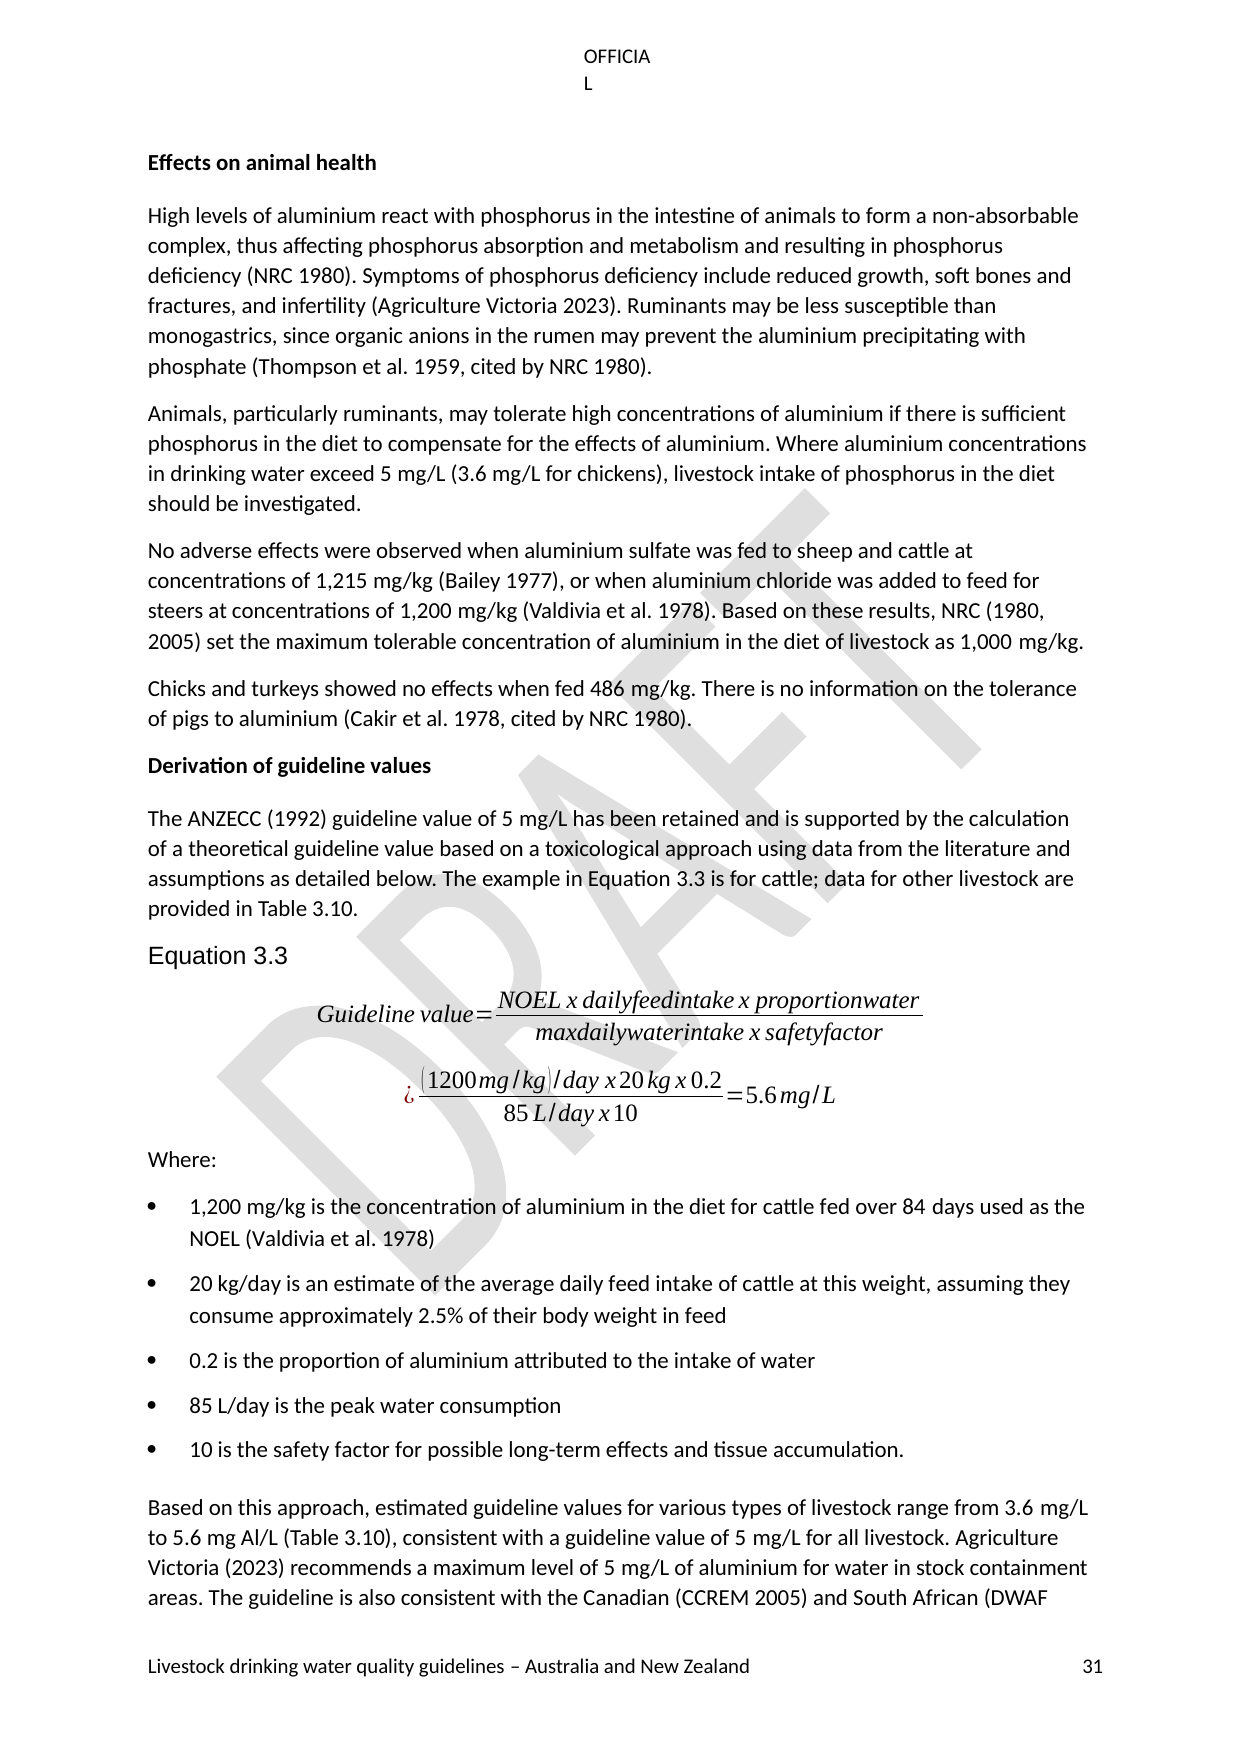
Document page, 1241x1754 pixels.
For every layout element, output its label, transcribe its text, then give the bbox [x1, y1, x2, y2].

text No adverse effects were observed when aluminium sulfate was fed to sheep and cattle at concentrations of 1,215 mg/kg (Bailey 1977), or when aluminium chloride was added to feed for steers at concentrations of 1,200 mg/kg (Valdivia et al. 1978). Based on these results, NRC (1980, 2005) set the maximum tolerable concentration of aluminium in the diet of livestock as 1,000 mg/kg. [148, 536, 1092, 655]
text Equation 3.3 [148, 941, 1092, 970]
text Chicks and turkeys showed no effects when fed 486 mg/kg. There is no information on the tolerance of pigs to aluminium (Cakir et al. 1978, cited by NRC 1980). [148, 674, 1092, 732]
subtitle Effects on animal health [148, 148, 1092, 176]
list 0.2 is the proportion of aluminium attributed to the intake of water [148, 1346, 1092, 1374]
subtitle Derivation of guideline values [148, 751, 1092, 779]
list 85 L/day is the peak water consumption [148, 1391, 1092, 1419]
text Animals, particularly ruminants, may tolerate high concentrations of aluminium if there is sufficient phosphorus in the diet to compensate for the effects of aluminium. Where aluminium concentrations in drinking water exceed 5 mg/L (3.6 mg/L for chickens), livestock intake of phosphorus in the diet should be investigated. [148, 399, 1092, 517]
list 1,200 mg/kg is the concentration of aluminium in the diet for cattle fed over 84 days used as the NOEL (Valdivia et al. 1978) [148, 1192, 1092, 1252]
text High levels of aluminium react with phosphorus in the intestine of animals to form a non-absorbable complex, thus affecting phosphorus absorption and metabolism and resulting in phosphorus deficiency (NRC 1980). Symptoms of phosphorus deficiency include reduced growth, soft bones and fractures, and infertility (Agriculture Victoria 2023). Ruminants may be less susceptible than monogastrics, since organic anions in the rumen may prevent the aluminium precipitating with phosphate (Thompson et al. 1959, cited by NRC 1980). [148, 201, 1092, 380]
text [148, 1493, 1092, 1611]
text Where: [148, 1145, 1092, 1173]
list 20 kg/day is an estimate of the average daily feed intake of cattle at this weight, assuming they consume approximately 2.5% of their body weight in feed [148, 1269, 1092, 1329]
text The ANZECC (1992) guideline value of 5 mg/L has been retained and is supported by the calculation of a theoretical guideline value based on a toxicological approach using data from the literature and assumptions as detailed below. The example in Equation 3.3 is for cattle; data for other livestock are provided in Table 3.10. [148, 804, 1092, 922]
list 10 is the safety factor for possible long-term effects and tissue accumulation. [148, 1435, 1092, 1463]
